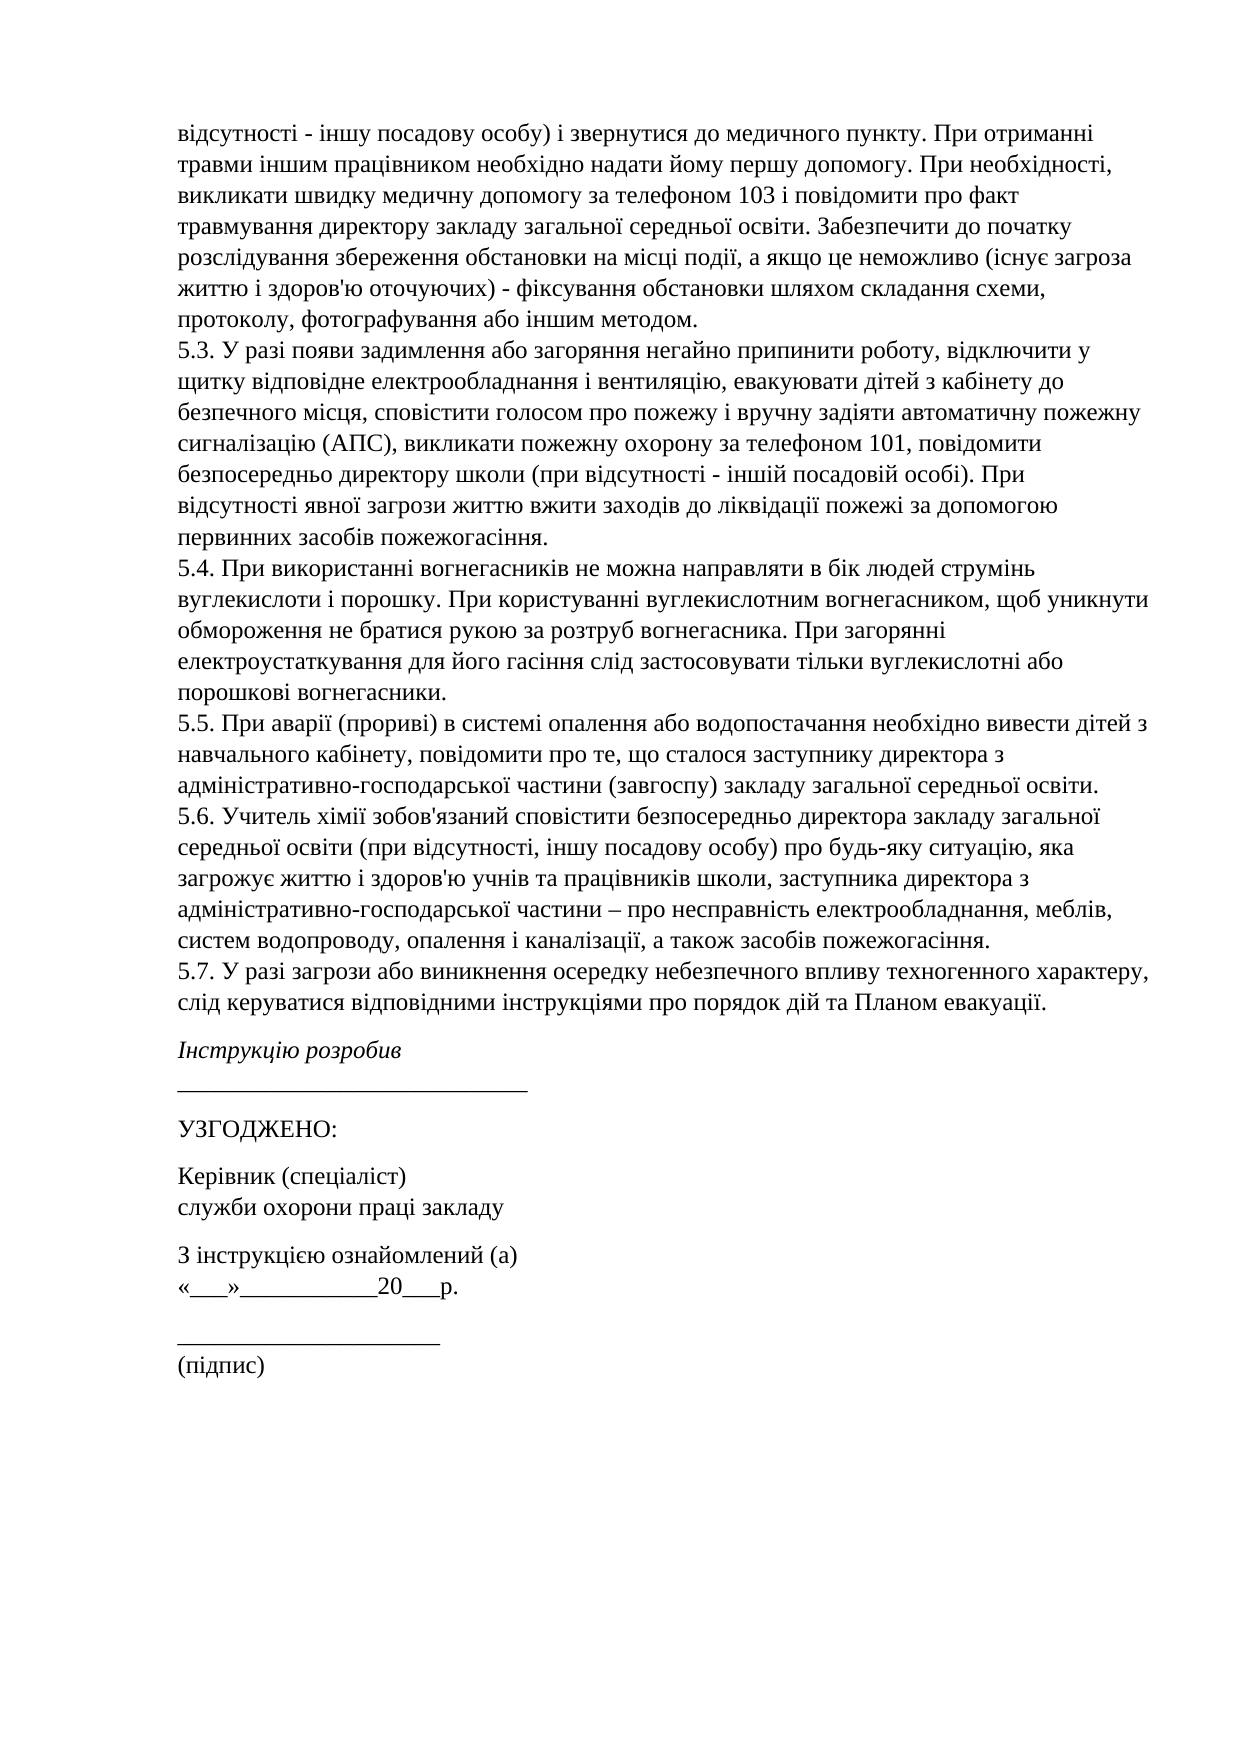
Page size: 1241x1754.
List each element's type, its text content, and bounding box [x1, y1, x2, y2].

text З інструкцією ознайомлений (а) «___»___________20___р. [177, 1240, 1152, 1300]
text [177, 118, 1152, 1016]
text УЗГОДЖЕНО: [177, 1114, 1152, 1142]
text _____________________ (підпис) [177, 1319, 1152, 1379]
text Інструкцію розробив ____________________________ [177, 1035, 1152, 1095]
text Керівник (спеціаліст) служби охорони праці закладу [177, 1161, 1152, 1221]
